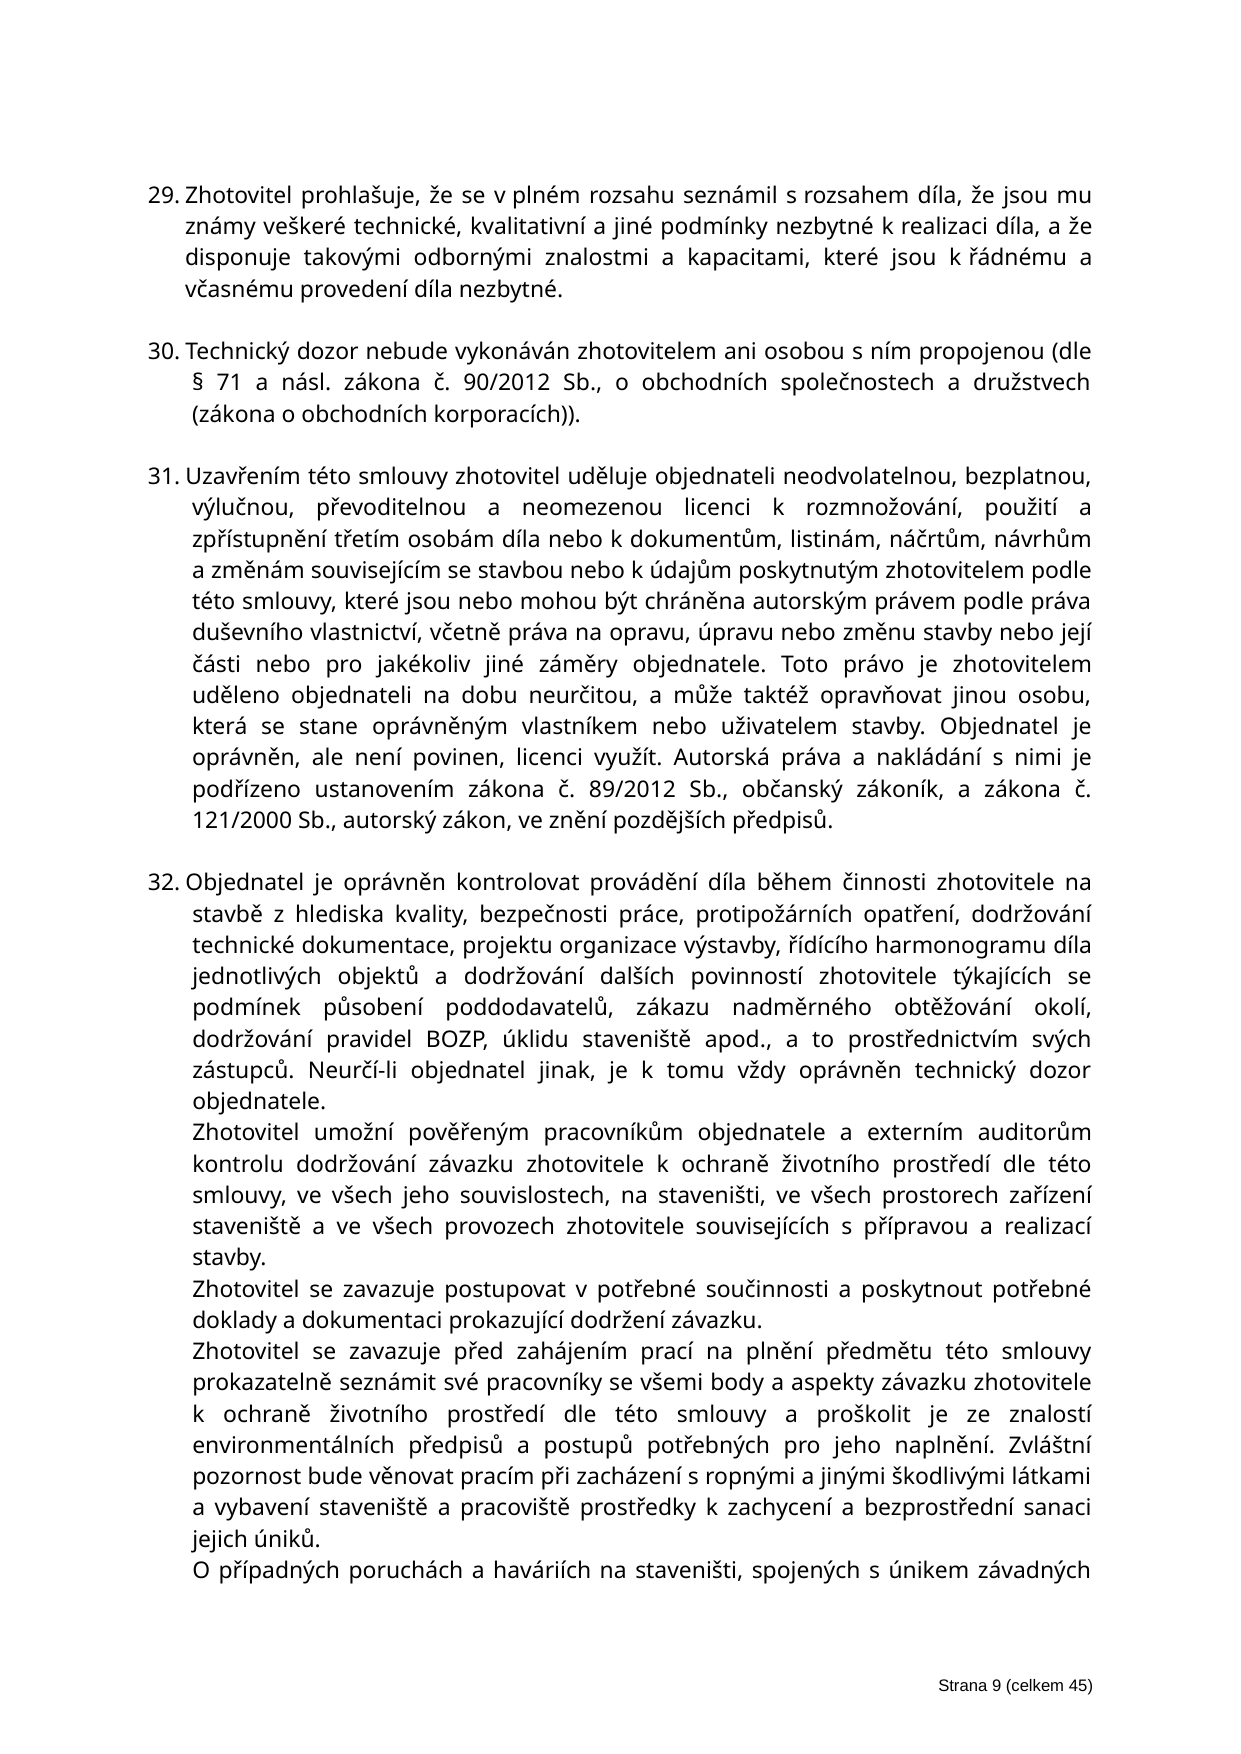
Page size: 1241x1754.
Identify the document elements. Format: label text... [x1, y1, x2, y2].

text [192, 1554, 1093, 1585]
list Uzavřením této smlouvy zhotovitel uděluje objednateli neodvolatelnou, bezplatnou, výlučnou, převoditelnou a neomezenou licenci k rozmnožování, použití a zpřístupnění třetím osobám díla nebo k dokumentům, listinám, náčrtům, návrhům a změnám souvisejícím se stavbou nebo k údajům poskytnutým zhotovitelem podle této smlouvy, které jsou nebo mohou být chráněna autorským právem podle práva duševního vlastnictví, včetně práva na opravu, úpravu nebo změnu stavby nebo její části nebo pro jakékoliv jiné záměry objednatele. Toto právo je zhotovitelem uděleno objednateli na dobu neurčitou, a může taktéž opravňovat jinou osobu, která se stane oprávněným vlastníkem nebo uživatelem stavby. Objednatel je oprávněn, ale není povinen, licenci využít. Autorská práva a nakládání s nimi je podřízeno ustanovením zákona č. 89/2012 Sb., občanský zákoník, a zákona č. 121/2000 Sb., autorský zákon, ve znění pozdějších předpisů. [148, 460, 1093, 835]
list Technický dozor nebude vykonáván zhotovitelem ani osobou s ním propojenou (dle § 71 a násl. zákona č. 90/2012 Sb., o obchodních společnostech a družstvech (zákona o obchodních korporacích)). [148, 335, 1093, 429]
list Objednatel je oprávněn kontrolovat provádění díla během činnosti zhotovitele na stavbě z hlediska kvality, bezpečnosti práce, protipožárních opatření, dodržování technické dokumentace, projektu organizace výstavby, řídícího harmonogramu díla jednotlivých objektů a dodržování dalších povinností zhotovitele týkajících se podmínek působení poddodavatelů, zákazu nadměrného obtěžování okolí, dodržování pravidel BOZP, úklidu staveniště apod., a to prostřednictvím svých zástupců. Neurčí-li objednatel jinak, je k tomu vždy oprávněn technický dozor objednatele. [148, 866, 1093, 1116]
text Zhotovitel se zavazuje před zahájením prací na plnění předmětu této smlouvy prokazatelně seznámit své pracovníky se všemi body a aspekty závazku zhotovitele k ochraně životního prostředí dle této smlouvy a proškolit je ze znalostí environmentálních předpisů a postupů potřebných pro jeho naplnění. Zvláštní pozornost bude věnovat pracím při zacházení s ropnými a jinými škodlivými látkami a vybavení staveniště a pracoviště prostředky k zachycení a bezprostřední sanaci jejich úniků. [192, 1335, 1093, 1554]
list Zhotovitel prohlašuje, že se v plném rozsahu seznámil s rozsahem díla, že jsou mu známy veškeré technické, kvalitativní a jiné podmínky nezbytné k realizaci díla, a že disponuje takovými odbornými znalostmi a kapacitami, které jsou k řádnému a včasnému provedení díla nezbytné. [148, 179, 1093, 304]
text Zhotovitel umožní pověřeným pracovníkům objednatele a externím auditorům kontrolu dodržování závazku zhotovitele k ochraně životního prostředí dle této smlouvy, ve všech jeho souvislostech, na staveništi, ve všech prostorech zařízení staveniště a ve všech provozech zhotovitele souvisejících s přípravou a realizací stavby. [192, 1116, 1093, 1273]
text Zhotovitel se zavazuje postupovat v potřebné součinnosti a poskytnout potřebné doklady a dokumentaci prokazující dodržení závazku. [192, 1273, 1093, 1335]
